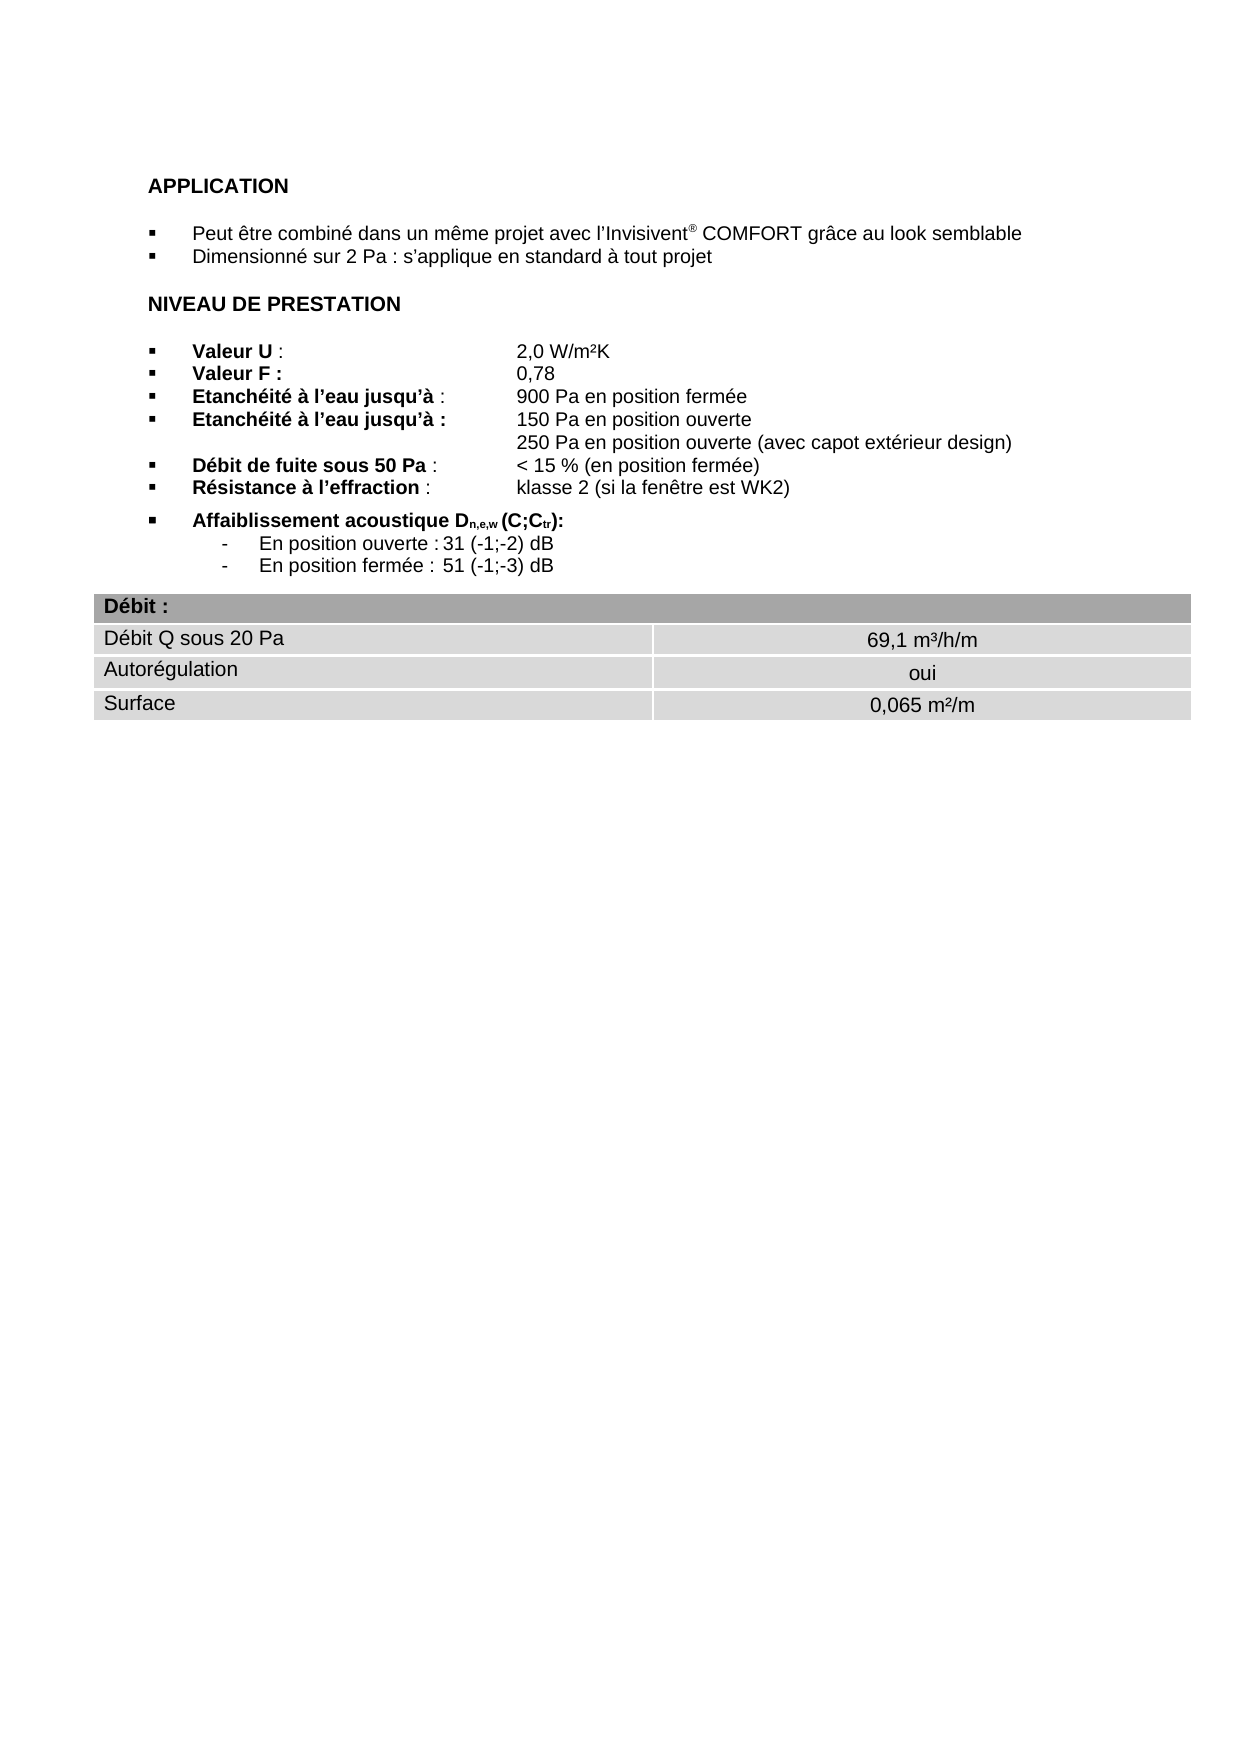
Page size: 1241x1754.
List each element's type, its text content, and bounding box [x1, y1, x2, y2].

table_cell 69,1 m³/h/m [654, 625, 1191, 654]
text APPLICATION [148, 174, 1137, 198]
table_cell oui [654, 657, 1191, 688]
list Débit de fuite sous 50 Pa : < 15 % (en position fermée) [148, 453, 1137, 476]
table_cell Débit Q sous 20 Pa [94, 625, 652, 654]
table_cell Autorégulation [94, 657, 652, 688]
list Etanchéité à l’eau jusqu’à : 150 Pa en position ouverte [148, 408, 1137, 431]
list Peut être combiné dans un même projet avec l’Invisivent® COMFORT grâce au look semblable [148, 222, 1137, 245]
list Etanchéité à l’eau jusqu’à : 900 Pa en position fermée [148, 385, 1137, 408]
text 250 Pa en position ouverte (avec capot extérieur design) [516, 431, 1137, 453]
list Dimensionné sur 2 Pa : s’applique en standard à tout projet [148, 245, 1137, 268]
list En position ouverte : 31 (-1;-2) dB [221, 532, 1137, 554]
table_cell Surface [94, 691, 652, 720]
table_cell 0,065 m²/m [654, 691, 1191, 720]
list Résistance à l’effraction : klasse 2 (si la fenêtre est WK2) [148, 476, 1137, 499]
list Affaiblissement acoustique Dn,e,w (C;Ctr): [148, 509, 1137, 532]
list Valeur F : 0,78 [148, 362, 1137, 385]
table_header Débit : [94, 594, 1191, 623]
list En position fermée : 51 (-1;-3) dB [221, 554, 1137, 577]
text NIVEAU DE prestatiON [148, 292, 1137, 316]
list Valeur U : 2,0 W/m²K [148, 339, 1137, 362]
